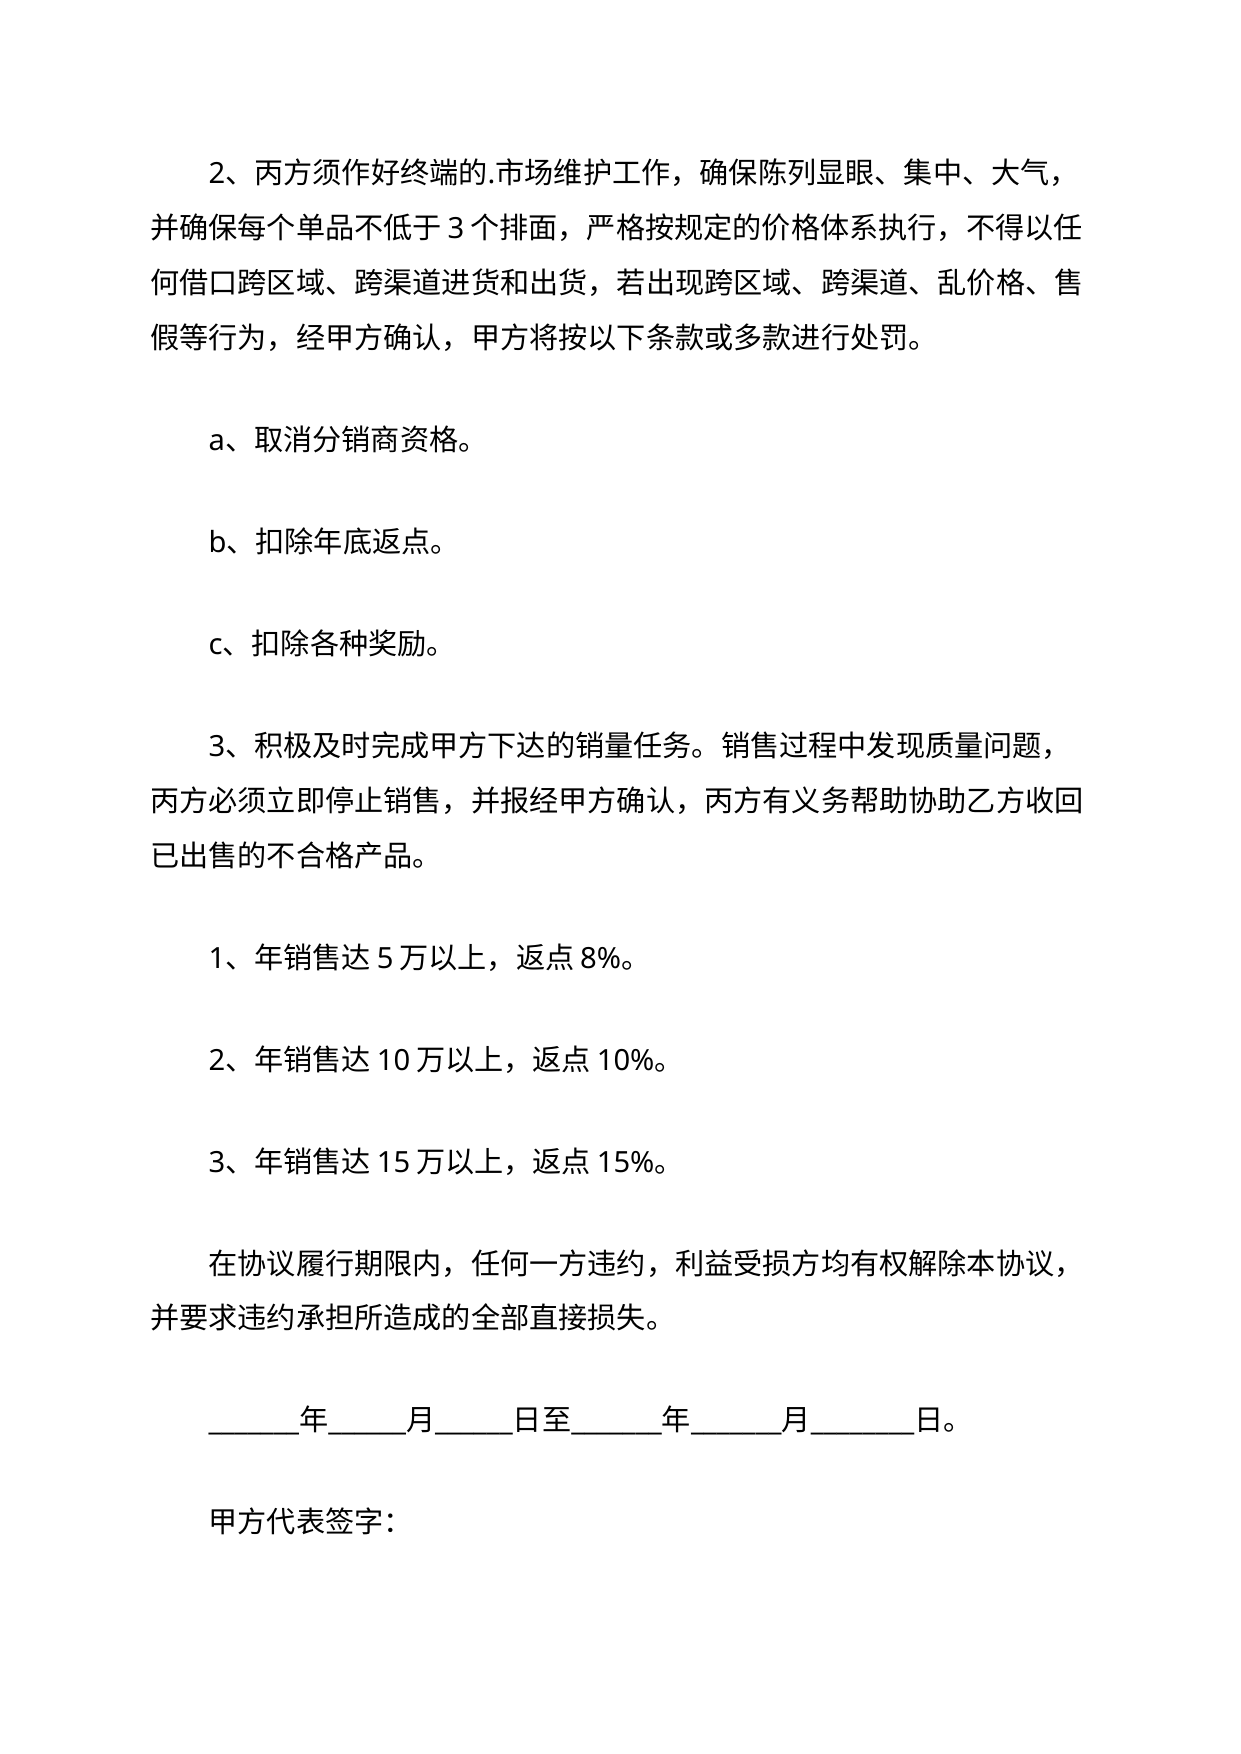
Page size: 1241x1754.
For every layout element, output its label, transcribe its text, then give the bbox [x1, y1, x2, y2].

text 2、年销售达10万以上，返点10%。 [150, 1036, 1090, 1079]
text 2、丙方须作好终端的.市场维护工作，确保陈列显眼、集中、大气，并确保每个单品不低于3个排面，严格按规定的价格体系执行，不得以任何借口跨区域、跨渠道进货和出货，若出现跨区域、跨渠道、乱价格、售假等行为，经甲方确认，甲方将按以下条款或多款进行处罚。 [150, 150, 1090, 357]
text 3、积极及时完成甲方下达的销量任务。销售过程中发现质量问题，丙方必须立即停止销售，并报经甲方确认，丙方有义务帮助协助乙方收回已出售的不合格产品。 [150, 723, 1090, 875]
text b、扣除年底返点。 [150, 519, 1090, 561]
text 3、年销售达15万以上，返点15%。 [150, 1138, 1090, 1181]
text _______年______月______日至_______年_______月________日。 [150, 1397, 1090, 1439]
text c、扣除各种奖励。 [150, 621, 1090, 663]
text 甲方代表签字： [150, 1499, 1090, 1541]
text a、取消分销商资格。 [150, 417, 1090, 459]
text 1、年销售达5万以上，返点8%。 [150, 934, 1090, 977]
text 在协议履行期限内，任何一方违约，利益受损方均有权解除本协议，并要求违约承担所造成的全部直接损失。 [150, 1240, 1090, 1337]
